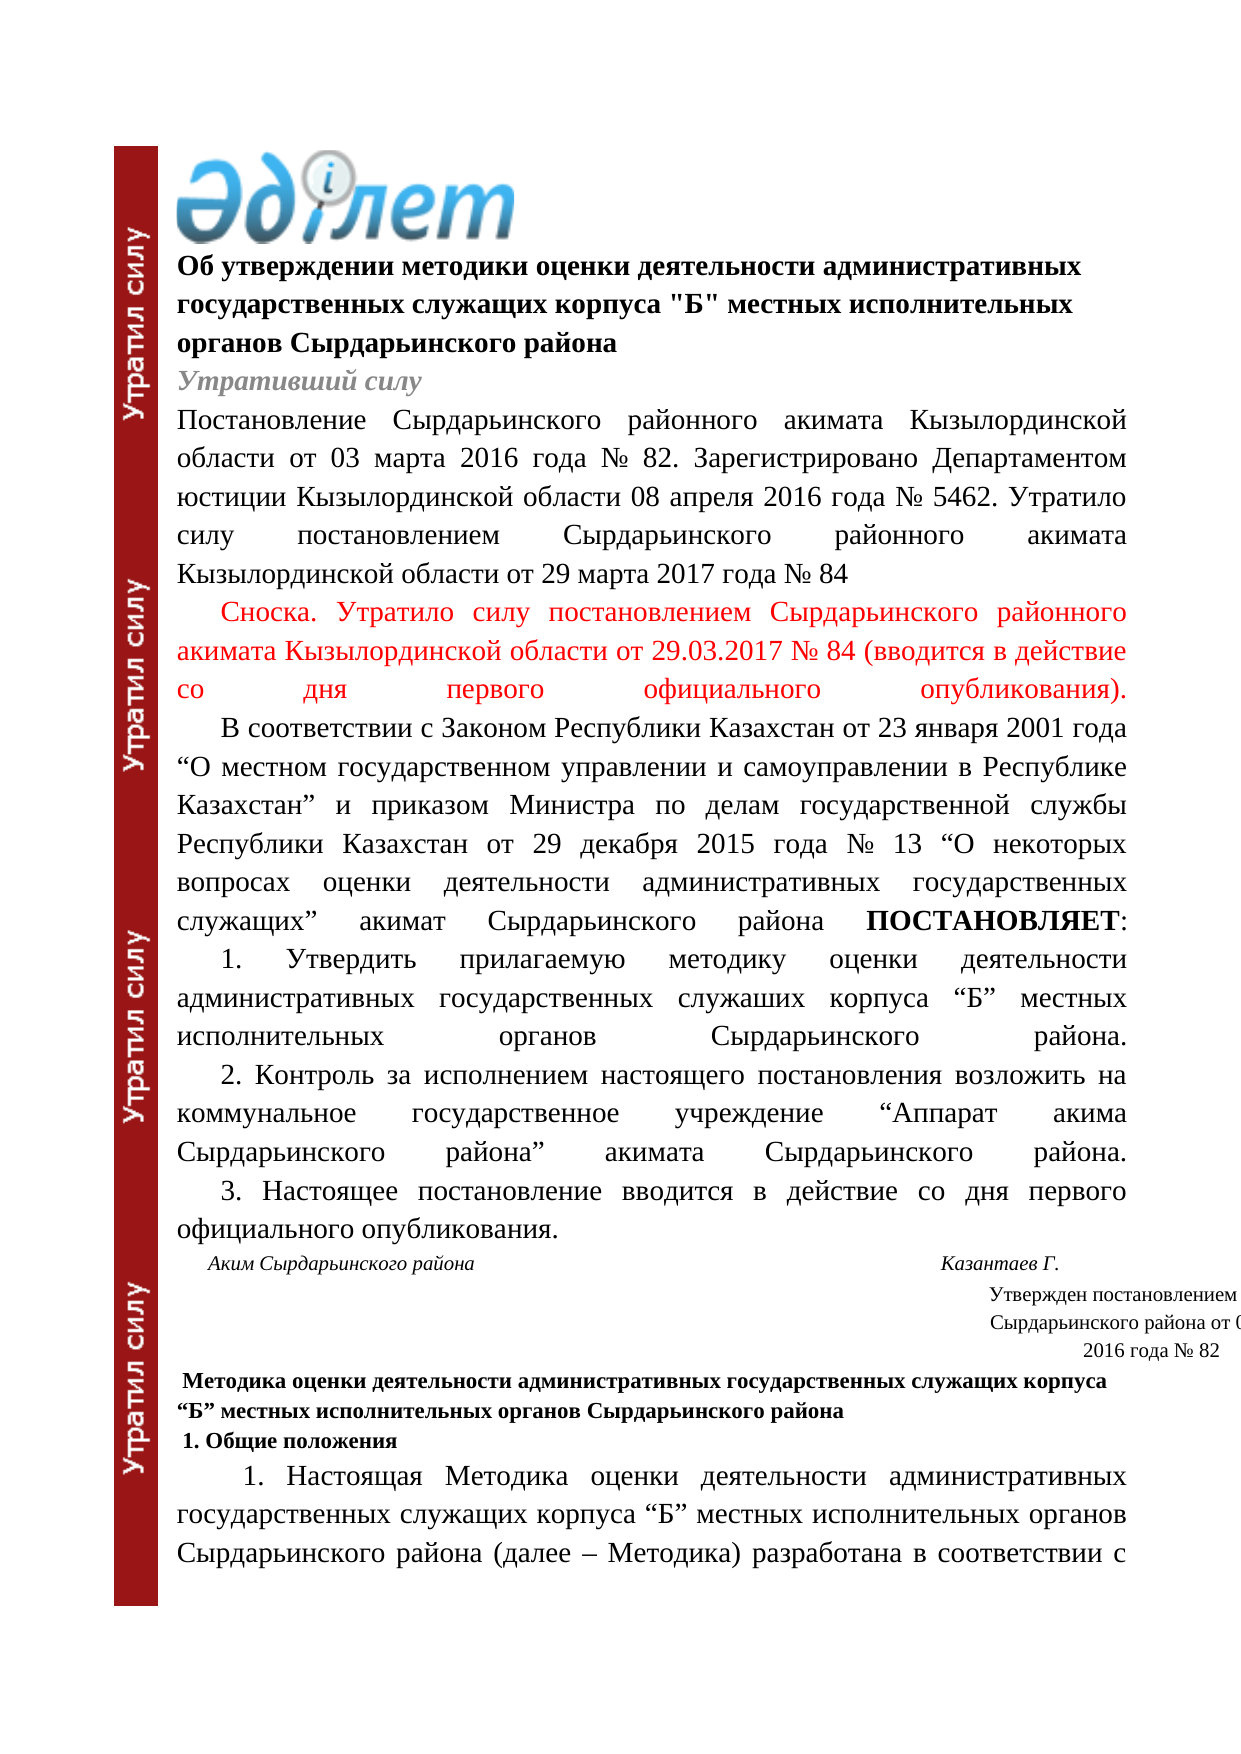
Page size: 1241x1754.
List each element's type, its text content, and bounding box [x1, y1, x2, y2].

picture [114, 146, 158, 248]
table_header Аким Сырдарьинского района [101, 1250, 939, 1281]
text Методика оценки деятельности административных государственных служащих корпуса “Б” местных исполнительных органов Сырдарьинского района [112, 1367, 1128, 1423]
text Об утверждении методики оценки деятельности административных государственных служащих корпуса "Б" местных исполнительных органов Сырдарьинского района [112, 248, 1128, 358]
picture [176, 150, 515, 244]
picture [114, 358, 158, 363]
text Утративший силу [112, 363, 1128, 397]
picture [114, 1568, 158, 1606]
picture [114, 397, 158, 402]
text Сноска. Утратило силу постановлением Сырдарьинского районного акимата Кызылординской области от 29.03.2017 № 84 (вводится в действие со дня первого официального опубликования). В соответствии с Законом Республики Казахстан от 23 января 2001 года “О местном государственном управлении и самоуправлении в Республике Казахстан” и приказом Министра по делам государственной службы Республики Казахстан от 29 декабря 2015 года № 13 “О некоторых вопросах оценки деятельности административных государственных служащих” акимат Сырдарьинского района ПОСТАНОВЛЯЕТ: 1. Утвердить прилагаемую методику оценки деятельности административных государственных служаших корпуса “Б” местных исполнительных органов Сырдарьинского района. 2. Контроль за исполнением настоящего постановления возложить на коммунальное государственное учреждение “Аппарат акима Сырдарьинского района” акимата Сырдарьинского района. 3. Настоящее постановление вводится в действие со дня первого официального опубликования. [112, 594, 1128, 1245]
picture [114, 589, 158, 594]
table_header [101, 1281, 912, 1367]
picture [114, 1423, 158, 1427]
table_header Казантаев Г. [939, 1250, 1240, 1281]
picture [114, 1245, 158, 1250]
text Постановление Сырдарьинского районного акимата Кызылординской области от 03 марта 2016 года № 82. Зарегистрировано Департаментом юстиции Кызылординской области 08 апреля 2016 года № 5462. Утратило силу постановлением Сырдарьинского районного акимата Кызылординской области от 29 марта 2017 года № 84 [112, 402, 1128, 589]
text 1. Общие положения [112, 1427, 1128, 1454]
picture [114, 1454, 158, 1458]
table_header Утвержден постановлением акимата Сырдарьинского района от 03 марта 2016 года № 82 [912, 1281, 1240, 1367]
